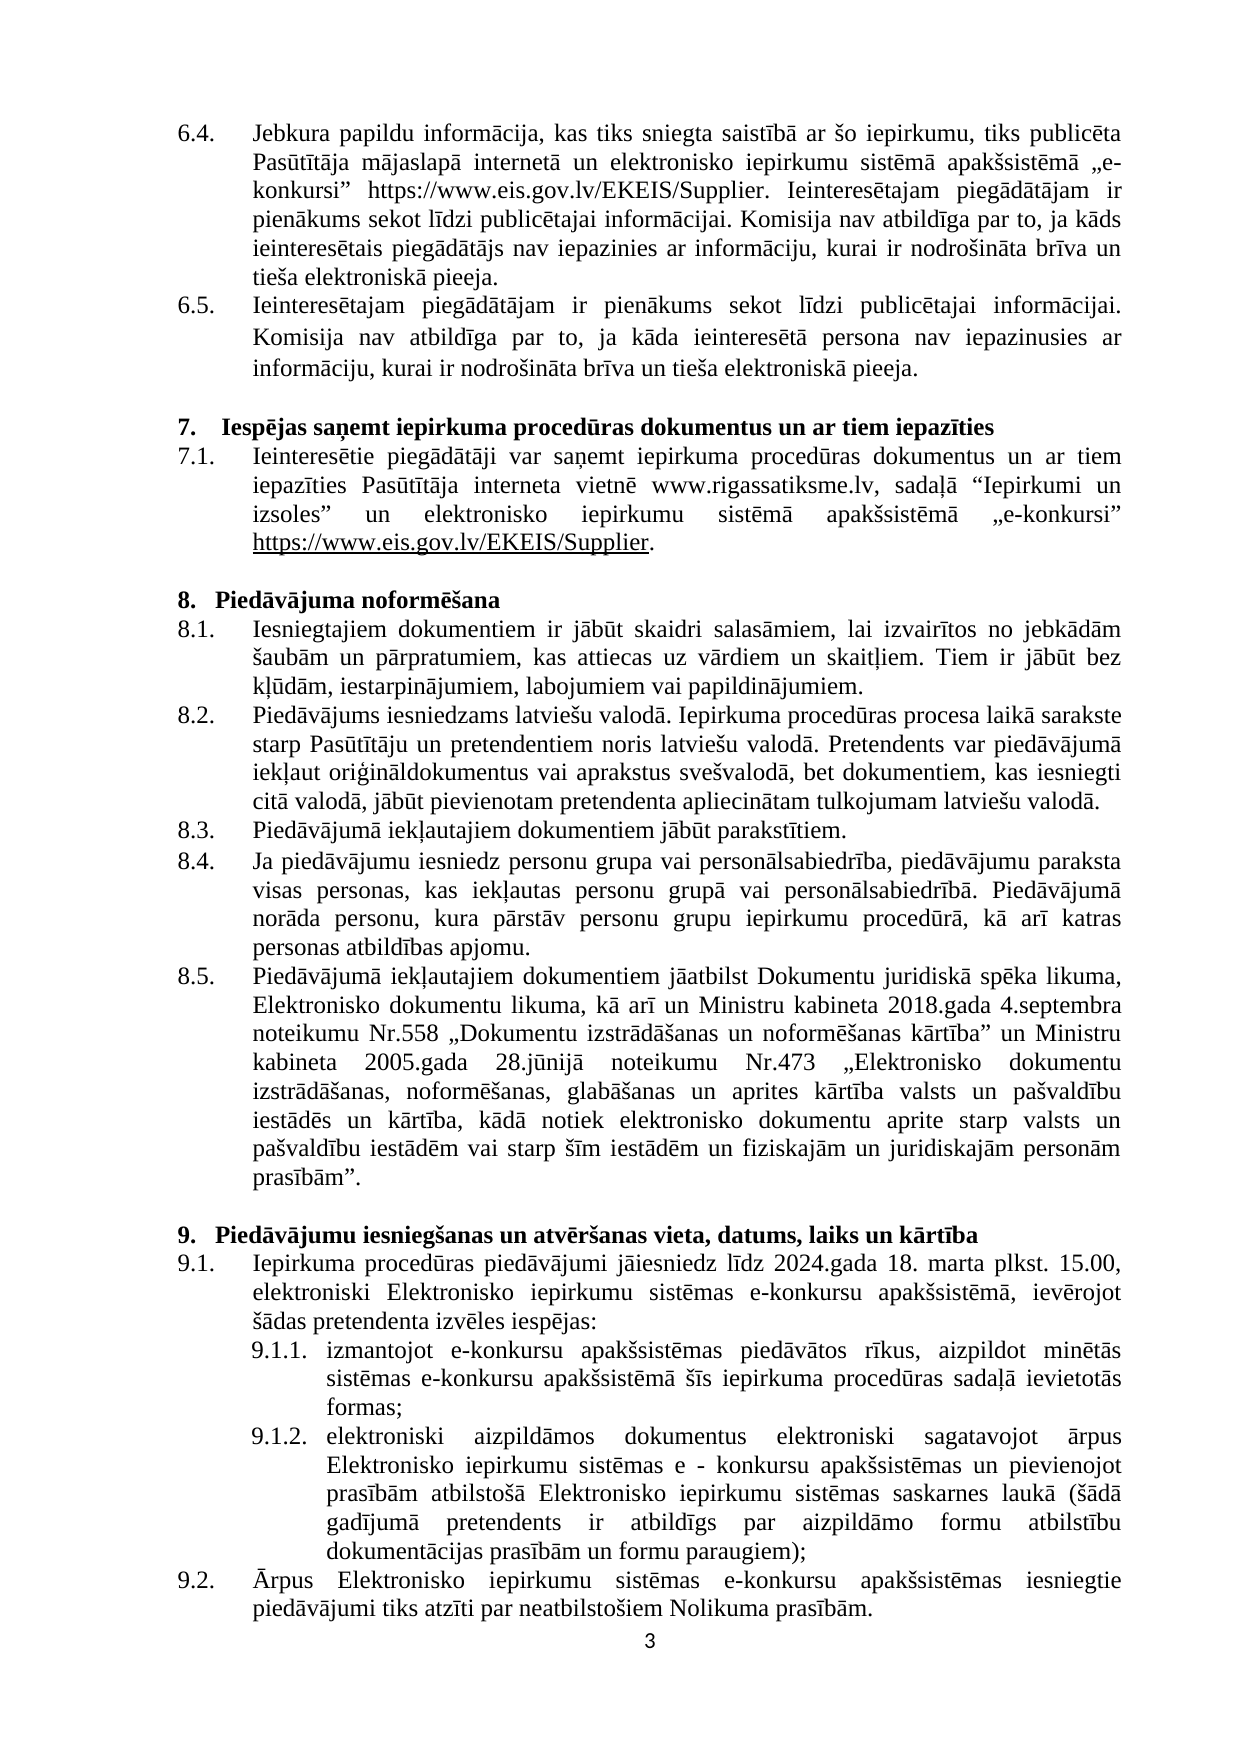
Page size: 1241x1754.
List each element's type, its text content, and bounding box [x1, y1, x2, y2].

list Piedāvājumu iesniegšanas un atvēršanas vieta, datums, laiks un kārtība [177, 1220, 1122, 1248]
list Ja piedāvājumu iesniedz personu grupa vai personālsabiedrība, piedāvājumu paraksta visas personas, kas iekļautas personu grupā vai personālsabiedrībā. Piedāvājumā norāda personu, kura pārstāv personu grupu iepirkumu procedūrā, kā arī katras personas atbildības apjomu. [177, 846, 1122, 961]
list Iespējas saņemt iepirkuma procedūras dokumentus un ar tiem iepazīties [177, 412, 1122, 441]
list Piedāvājuma noformēšana [177, 585, 1122, 614]
list Piedāvājums iesniedzams latviešu valodā. Iepirkuma procedūras procesa laikā sarakste starp Pasūtītāju un pretendentiem noris latviešu valodā. Pretendents var piedāvājumā iekļaut oriģināldokumentus vai aprakstus svešvalodā, bet dokumentiem, kas iesniegti citā valodā, jābūt pievienotam pretendenta apliecinātam tulkojumam latviešu valodā. [177, 700, 1122, 815]
list Ieinteresētie piegādātāji var saņemt iepirkuma procedūras dokumentus un ar tiem iepazīties Pasūtītāja interneta vietnē www.rigassatiksme.lv, sadaļā “Iepirkumi un izsoles” un elektronisko iepirkumu sistēmā apakšsistēmā „e-konkursi” https://www.eis.gov.lv/EKEIS/Supplier. [177, 441, 1122, 556]
list Jebkura papildu informācija, kas tiks sniegta saistībā ar šo iepirkumu, tiks publicēta Pasūtītāja mājaslapā internetā un elektronisko iepirkumu sistēmā apakšsistēmā „e-konkursi” https://www.eis.gov.lv/EKEIS/Supplier. Ieinteresētajam piegādātājam ir pienākums sekot līdzi publicētajai informācijai. Komisija nav atbildīga par to, ja kāds ieinteresētais piegādātājs nav iepazinies ar informāciju, kurai ir nodrošināta brīva un tieša elektroniskā pieeja. [177, 118, 1122, 291]
list Iesniegtajiem dokumentiem ir jābūt skaidri salasāmiem, lai izvairītos no jebkādām šaubām un pārpratumiem, kas attiecas uz vārdiem un skaitļiem. Tiem ir jābūt bez kļūdām, iestarpinājumiem, labojumiem vai papildinājumiem. [177, 614, 1122, 700]
list Piedāvājumā iekļautajiem dokumentiem jāatbilst Dokumentu juridiskā spēka likuma, Elektronisko dokumentu likuma, kā arī un Ministru kabineta 2018.gada 4.septembra noteikumu Nr.558 „Dokumentu izstrādāšanas un noformēšanas kārtība” un Ministru kabineta 2005.gada 28.jūnijā noteikumu Nr.473 „Elektronisko dokumentu izstrādāšanas, noformēšanas, glabāšanas un aprites kārtība valsts un pašvaldību iestādēs un kārtība, kādā notiek elektronisko dokumentu aprite starp valsts un pašvaldību iestādēm vai starp šīm iestādēm un fiziskajām un juridiskajām personām prasībām”. [177, 961, 1122, 1191]
list Iepirkuma procedūras piedāvājumi jāiesniedz līdz 2024.gada 18. marta plkst. 15.00, elektroniski Elektronisko iepirkumu sistēmas e-konkursu apakšsistēmā, ievērojot šādas pretendenta izvēles iespējas: [177, 1248, 1122, 1335]
list izmantojot e-konkursu apakšsistēmas piedāvātos rīkus, aizpildot minētās sistēmas e-konkursu apakšsistēmā šīs iepirkuma procedūras sadaļā ievietotās formas; [251, 1335, 1122, 1421]
list Ieinteresētajam piegādātājam ir pienākums sekot līdzi publicētajai informācijai. Komisija nav atbildīga par to, ja kāda ieinteresētā persona nav iepazinusies ar informāciju, kurai ir nodrošināta brīva un tieša elektroniskā pieeja. [177, 291, 1122, 381]
list elektroniski aizpildāmos dokumentus elektroniski sagatavojot ārpus Elektronisko iepirkumu sistēmas e - konkursu apakšsistēmas un pievienojot prasībām atbilstošā Elektronisko iepirkumu sistēmas saskarnes laukā (šādā gadījumā pretendents ir atbildīgs par aizpildāmo formu atbilstību dokumentācijas prasībām un formu paraugiem); [251, 1421, 1122, 1565]
list Piedāvājumā iekļautajiem dokumentiem jābūt parakstītiem. [177, 815, 1122, 844]
list Ārpus Elektronisko iepirkumu sistēmas e-konkursu apakšsistēmas iesniegtie piedāvājumi tiks atzīti par neatbilstošiem Nolikuma prasībām. [177, 1565, 1122, 1622]
